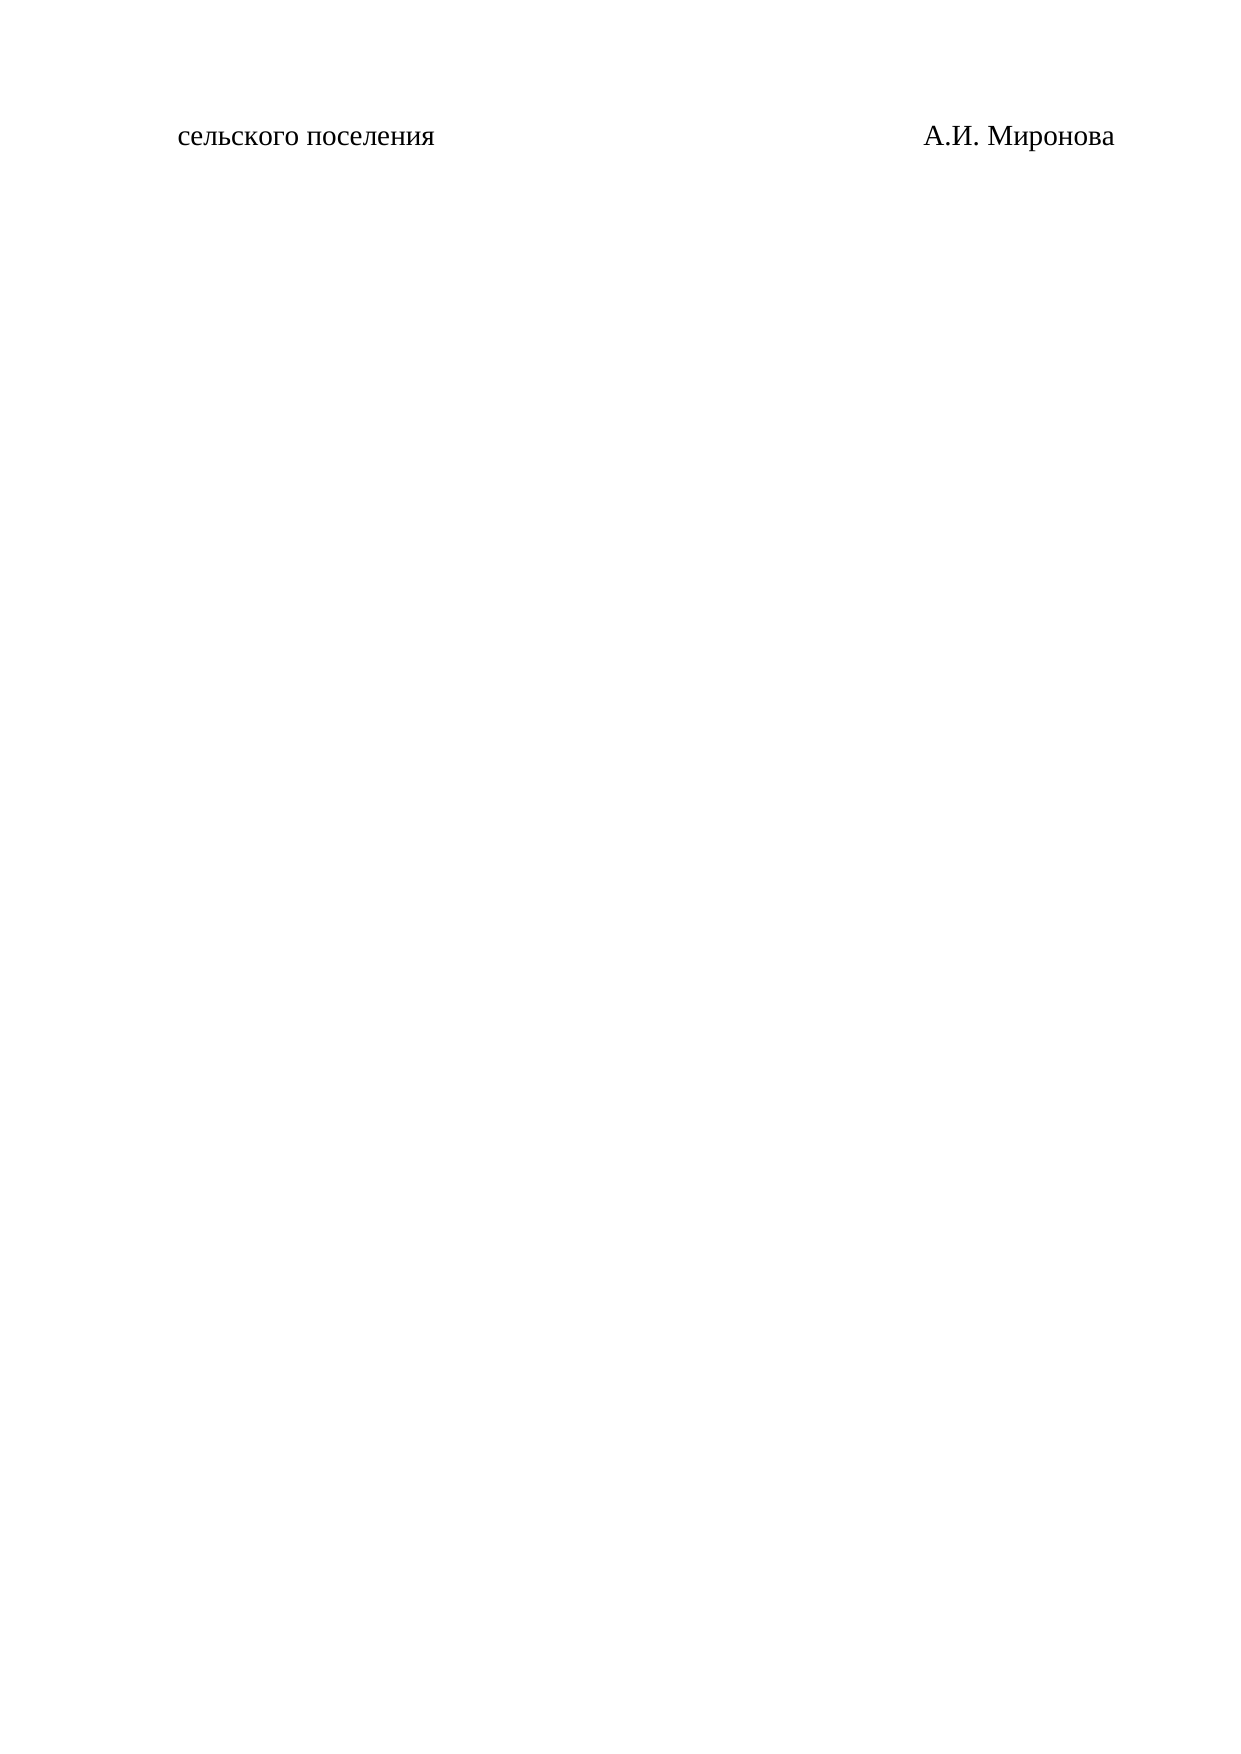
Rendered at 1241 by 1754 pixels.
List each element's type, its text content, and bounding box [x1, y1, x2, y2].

text сельского поселения А.И. Миронова [177, 118, 1152, 152]
